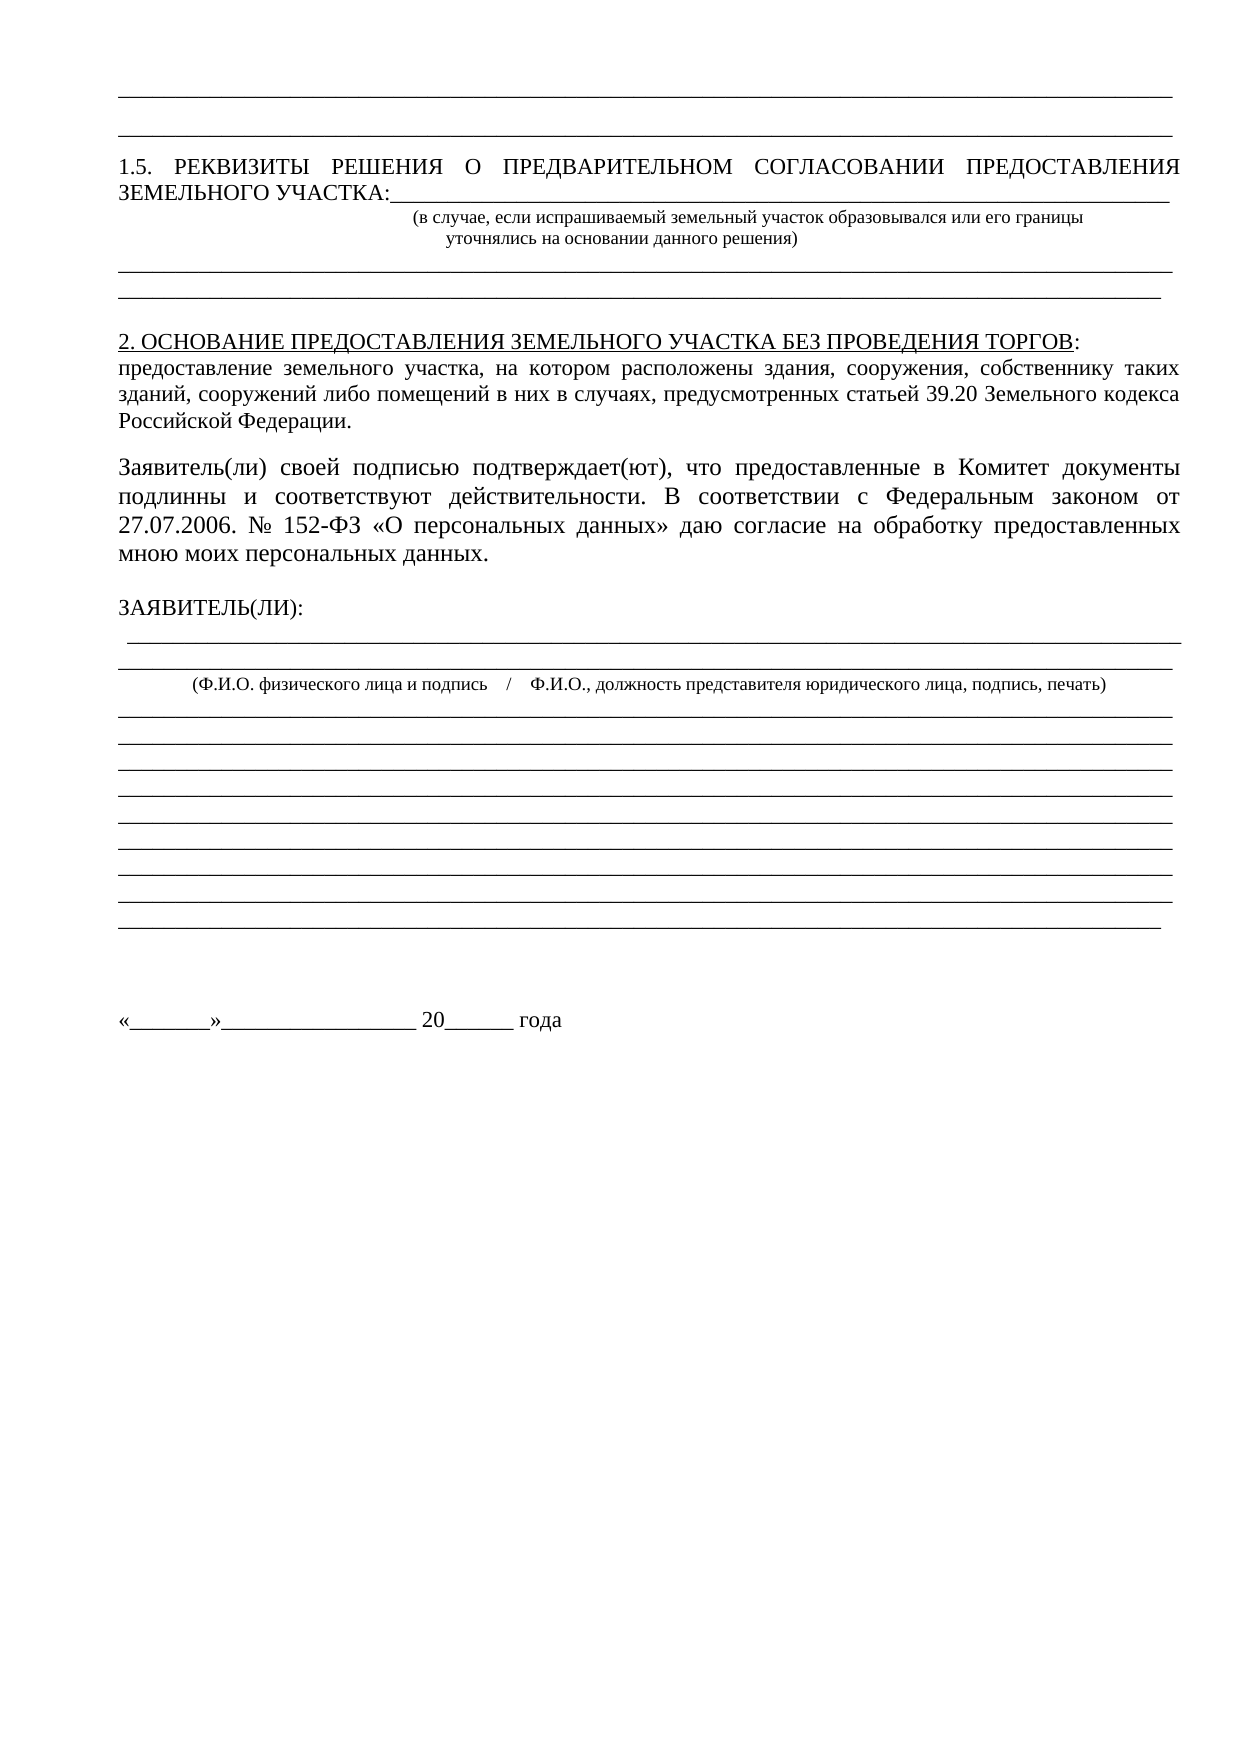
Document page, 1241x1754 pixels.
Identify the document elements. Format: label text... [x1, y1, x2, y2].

text уточнялись на основании данного решения) [118, 227, 1181, 249]
text ЗАЯВИТЕЛЬ(ЛИ): [118, 594, 1181, 620]
text _______________________________________________________________________________________________________________________________________________________________________________________ [118, 249, 1181, 301]
text (Ф.И.О. физического лица и подпись / Ф.И.О., должность представителя юридического лица, подпись, печать) [118, 673, 1181, 694]
text 2. ОСНОВАНИЕ ПРЕДОСТАВЛЕНИЯ ЗЕМЕЛЬНОГО УЧАСТКА БЕЗ ПРОВЕДЕНИЯ ТОРГОВ: [118, 328, 1181, 354]
text ________________________________________________________________________________________________________________________________________________________________________________________ [118, 74, 1181, 140]
text ________________________________________________________________________________________________________________________________________________________________________________________ [118, 620, 1181, 673]
text Заявитель(ли) своей подписью подтверждает(ют), что предоставленные в Комитет документы подлинны и соответствуют действительности. В соответствии с Федеральным законом от 27.07.2006. № 152-ФЗ «О персональных данных» даю согласие на обработку предоставленных мною моих персональных данных. [118, 452, 1181, 567]
text 1.5. РЕКВИЗИТЫ РЕШЕНИЯ О ПРЕДВАРИТЕЛЬНОМ СОГЛАСОВАНИИ ПРЕДОСТАВЛЕНИЯ ЗЕМЕЛЬНОГО УЧАСТКА:____________________________________________________________________ [118, 153, 1181, 206]
text (в случае, если испрашиваемый земельный участок образовывался или его границы [118, 206, 1181, 227]
text «_______»_________________ 20______ года [118, 1006, 1181, 1032]
text ___________________________________________________________________________________________________________________________________________________________________________________________________________________________________________________________________________________________________________________________________________________________________________________________________________________________________________________________________________________________________________________________________________________________________________________________________________________________________________________________________________________________________________________________________________________________________________________________________________________________________________________________ [118, 694, 1181, 931]
text предоставление земельного участка, на котором расположены здания, сооружения, собственнику таких зданий, сооружений либо помещений в них в случаях, предусмотренных статьей 39.20 Земельного кодекса Российской Федерации. [118, 354, 1181, 433]
